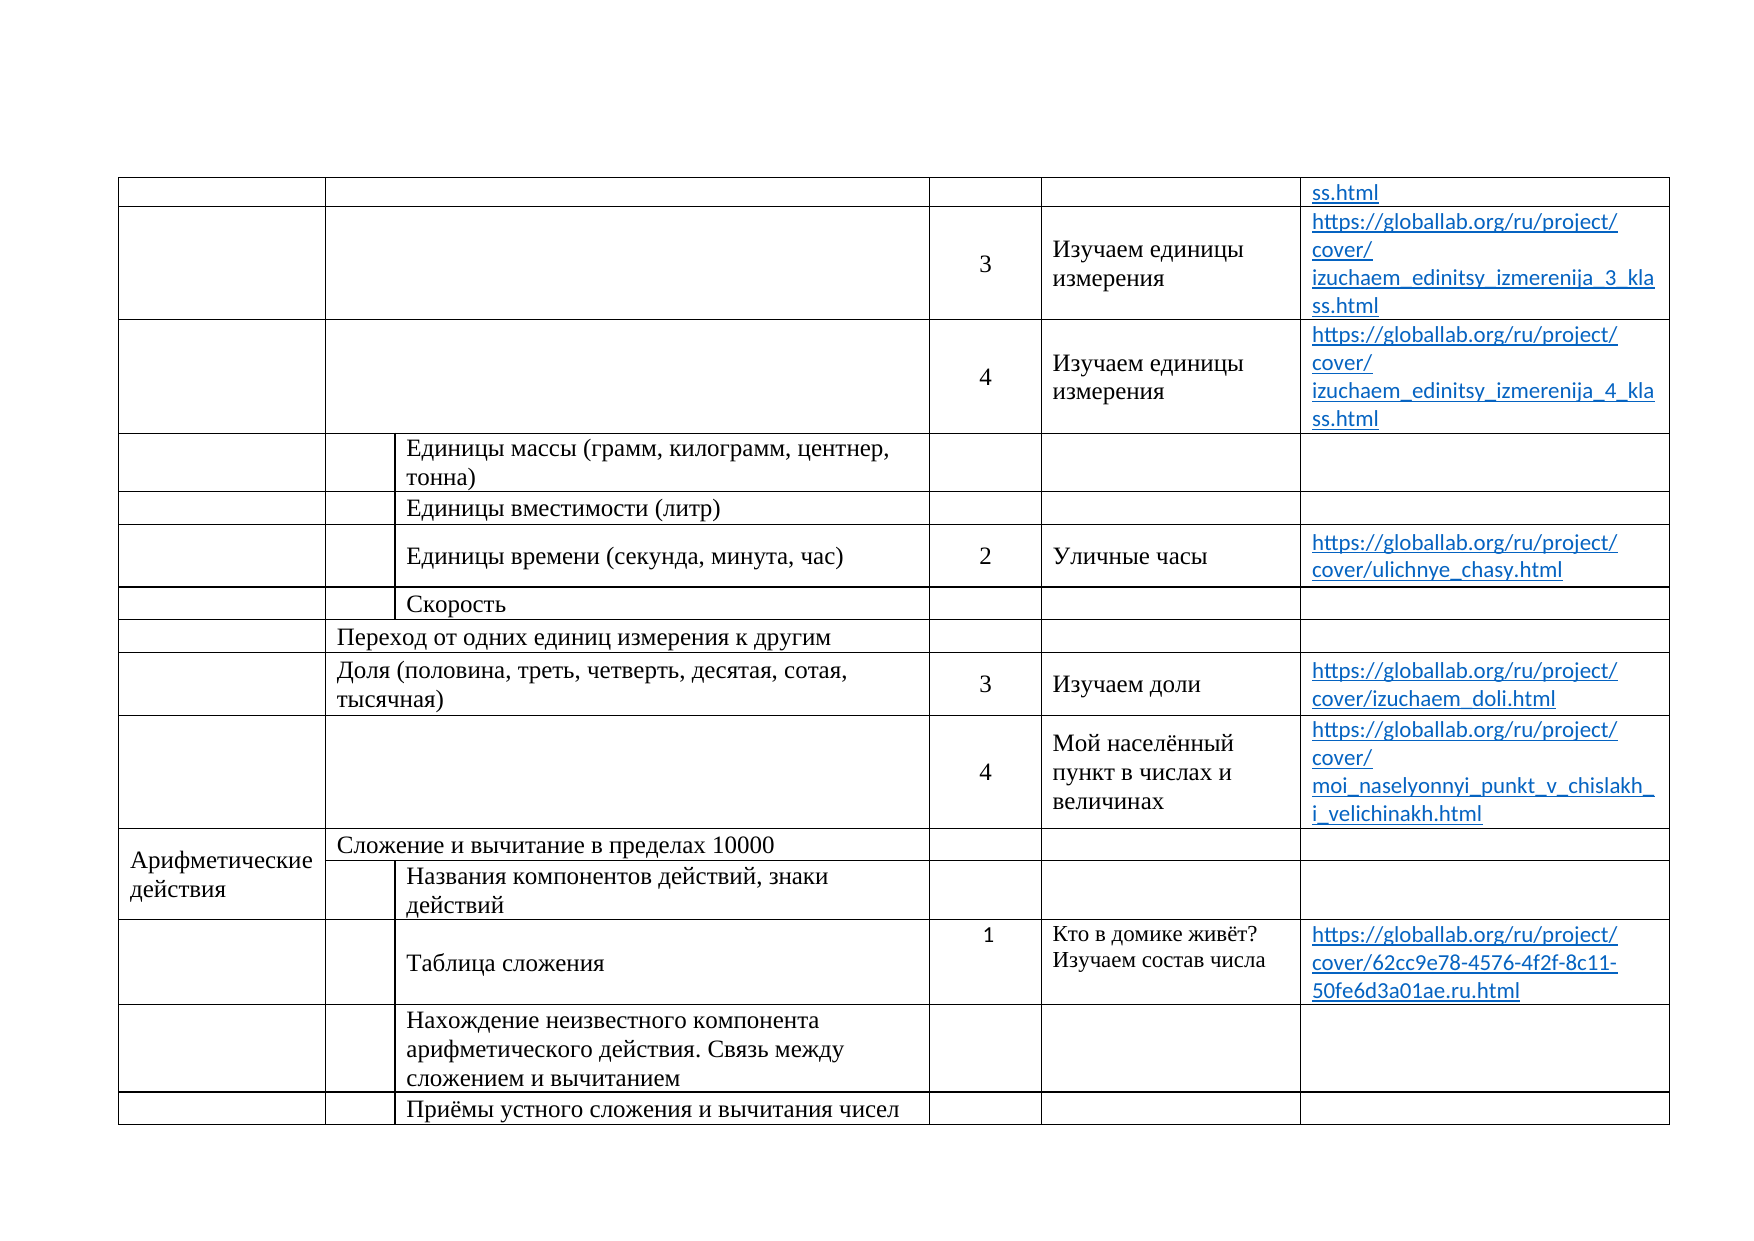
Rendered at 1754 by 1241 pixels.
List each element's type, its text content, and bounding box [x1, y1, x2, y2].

table_cell [1301, 1093, 1669, 1124]
table_cell [326, 207, 929, 319]
table_cell 1 [930, 920, 1041, 1004]
table_cell [326, 861, 394, 919]
table_cell [1301, 492, 1669, 524]
table_cell 4 [930, 320, 1041, 432]
table_cell [1042, 829, 1300, 860]
table_cell [119, 1005, 325, 1091]
table_cell [326, 920, 394, 1004]
table_cell Кто в домике живёт? Изучаем состав числа [1042, 920, 1300, 1004]
table_cell Нахождение неизвестного компонента арифметического действия. Связь между сложением и вычитанием [396, 1005, 929, 1091]
table_cell Единицы времени (секунда, минута, час) [396, 525, 929, 586]
table_cell https://globallab.org/ru/project/cover/izuchaem_doli.html [1301, 653, 1669, 714]
table_cell Изучаем доли [1042, 653, 1300, 714]
table_cell [1301, 434, 1669, 491]
table_cell [1042, 620, 1300, 652]
table_cell Названия компонентов действий, знаки действий [396, 861, 929, 919]
table_cell Мой населённый пункт в числах и величинах [1042, 716, 1300, 828]
table_cell https://globallab.org/ru/project/cover/izuchaem_edinitsy_izmerenija_4_klass.html [1301, 320, 1669, 432]
table_cell [930, 588, 1041, 619]
table_cell 3 [930, 653, 1041, 714]
table_cell [119, 207, 325, 319]
table_cell Приёмы устного сложения и вычитания чисел [396, 1093, 929, 1124]
table_cell [119, 320, 325, 432]
table_cell https://globallab.org/ru/project/cover/moi_naselyonnyi_punkt_v_chislakh_i_velichinakh.html [1301, 716, 1669, 828]
table_cell [930, 434, 1041, 491]
table_cell https://globallab.org/ru/project/cover/izuchaem_edinitsy_izmerenija_3_klass.html [1301, 207, 1669, 319]
table_cell [1301, 588, 1669, 619]
table_cell [1042, 1005, 1300, 1091]
table_cell [1042, 861, 1300, 919]
table_cell [1301, 829, 1669, 860]
table_cell Уличные часы [1042, 525, 1300, 586]
table_cell [1301, 620, 1669, 652]
table_cell [119, 920, 325, 1004]
table_cell [119, 588, 325, 619]
table_cell https://globallab.org/ru/project/cover/62cc9e78-4576-4f2f-8c11-50fe6d3a01ae.ru.html [1301, 920, 1669, 1004]
table_cell Арифметические действия [119, 829, 325, 919]
table_cell [326, 320, 929, 432]
table_cell 3 [930, 207, 1041, 319]
table_cell [1301, 861, 1669, 919]
table_cell [326, 525, 394, 586]
table_cell Сложение и вычитание в пределах 10000 [326, 829, 929, 860]
table_cell [326, 1093, 394, 1124]
table_cell [119, 434, 325, 491]
table_cell [326, 434, 394, 491]
table_cell 2 [930, 525, 1041, 586]
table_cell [1042, 178, 1300, 206]
table_cell [326, 1005, 394, 1091]
table_cell [119, 178, 325, 206]
table_cell [326, 492, 394, 524]
table_cell [326, 178, 929, 206]
table_cell https://globallab.org/ru/project/cover/ulichnye_chasy.html [1301, 525, 1669, 586]
table_cell Скорость [396, 588, 929, 619]
table_cell [1042, 434, 1300, 491]
table_cell [326, 588, 394, 619]
table_cell [119, 492, 325, 524]
table_cell [930, 861, 1041, 919]
table_cell [1042, 492, 1300, 524]
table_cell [1301, 178, 1669, 206]
table_cell 4 [930, 716, 1041, 828]
table_cell [930, 1005, 1041, 1091]
table_cell Единицы массы (грамм, килограмм, центнер, тонна) [396, 434, 929, 491]
table_cell Изучаем единицы измерения [1042, 207, 1300, 319]
table_cell Доля (половина, треть, четверть, десятая, сотая, тысячная) [326, 653, 929, 714]
table_cell [119, 653, 325, 714]
table_cell Изучаем единицы измерения [1042, 320, 1300, 432]
table_cell Единицы вместимости (литр) [396, 492, 929, 524]
table_cell [119, 525, 325, 586]
table_cell [930, 1093, 1041, 1124]
table_cell [119, 716, 325, 828]
table_cell 2 [930, 178, 1041, 206]
table_cell [930, 829, 1041, 860]
table_cell [119, 1093, 325, 1124]
table_cell [1042, 588, 1300, 619]
table_cell Переход от одних единиц измерения к другим [326, 620, 929, 652]
table_cell [119, 620, 325, 652]
table_cell [1042, 1093, 1300, 1124]
table_cell [930, 620, 1041, 652]
table_cell [326, 716, 929, 828]
table_cell [930, 492, 1041, 524]
table_cell Таблица сложения [396, 920, 929, 1004]
table_cell [1301, 1005, 1669, 1091]
